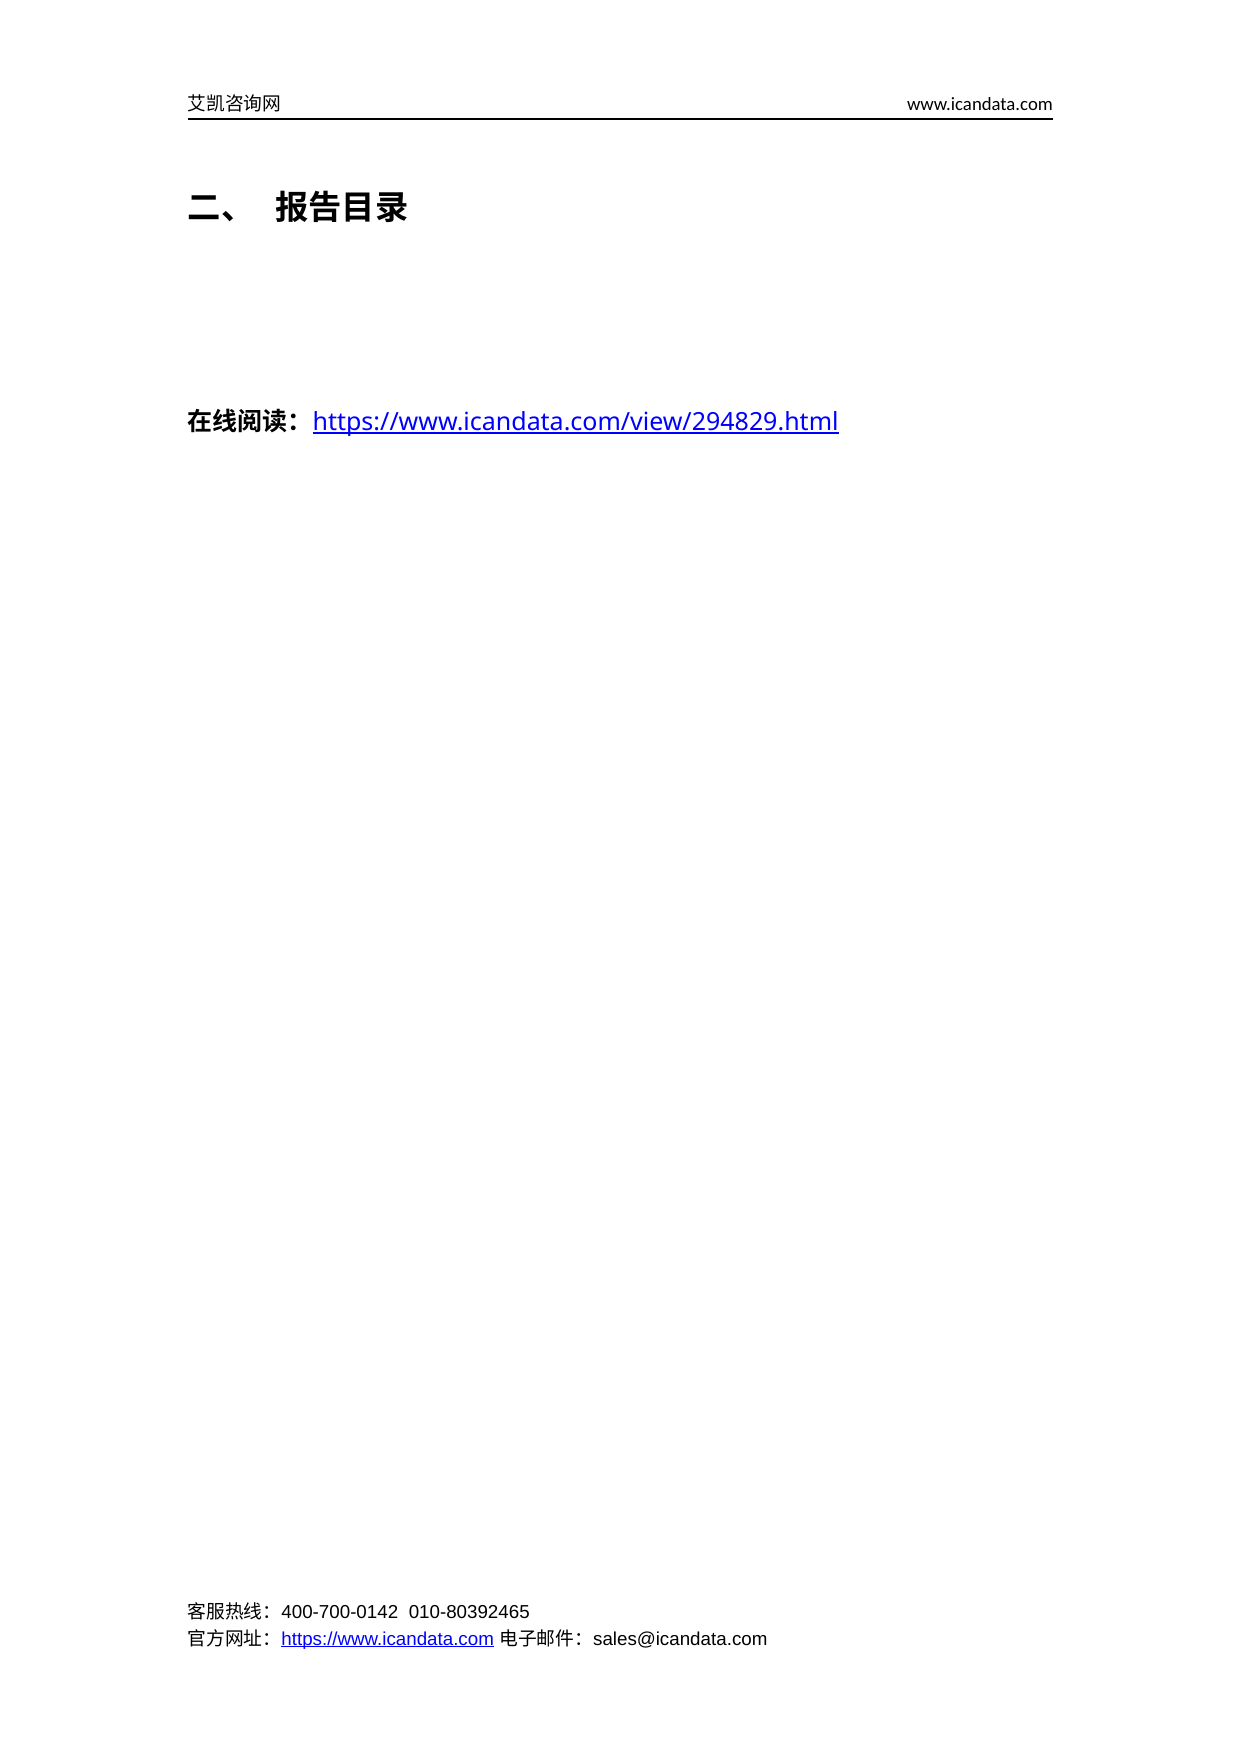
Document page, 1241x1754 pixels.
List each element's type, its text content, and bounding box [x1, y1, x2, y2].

subtitle 报告目录 [187, 172, 1053, 237]
text 在线阅读：https://www.icandata.com/view/294829.html [187, 387, 1053, 452]
